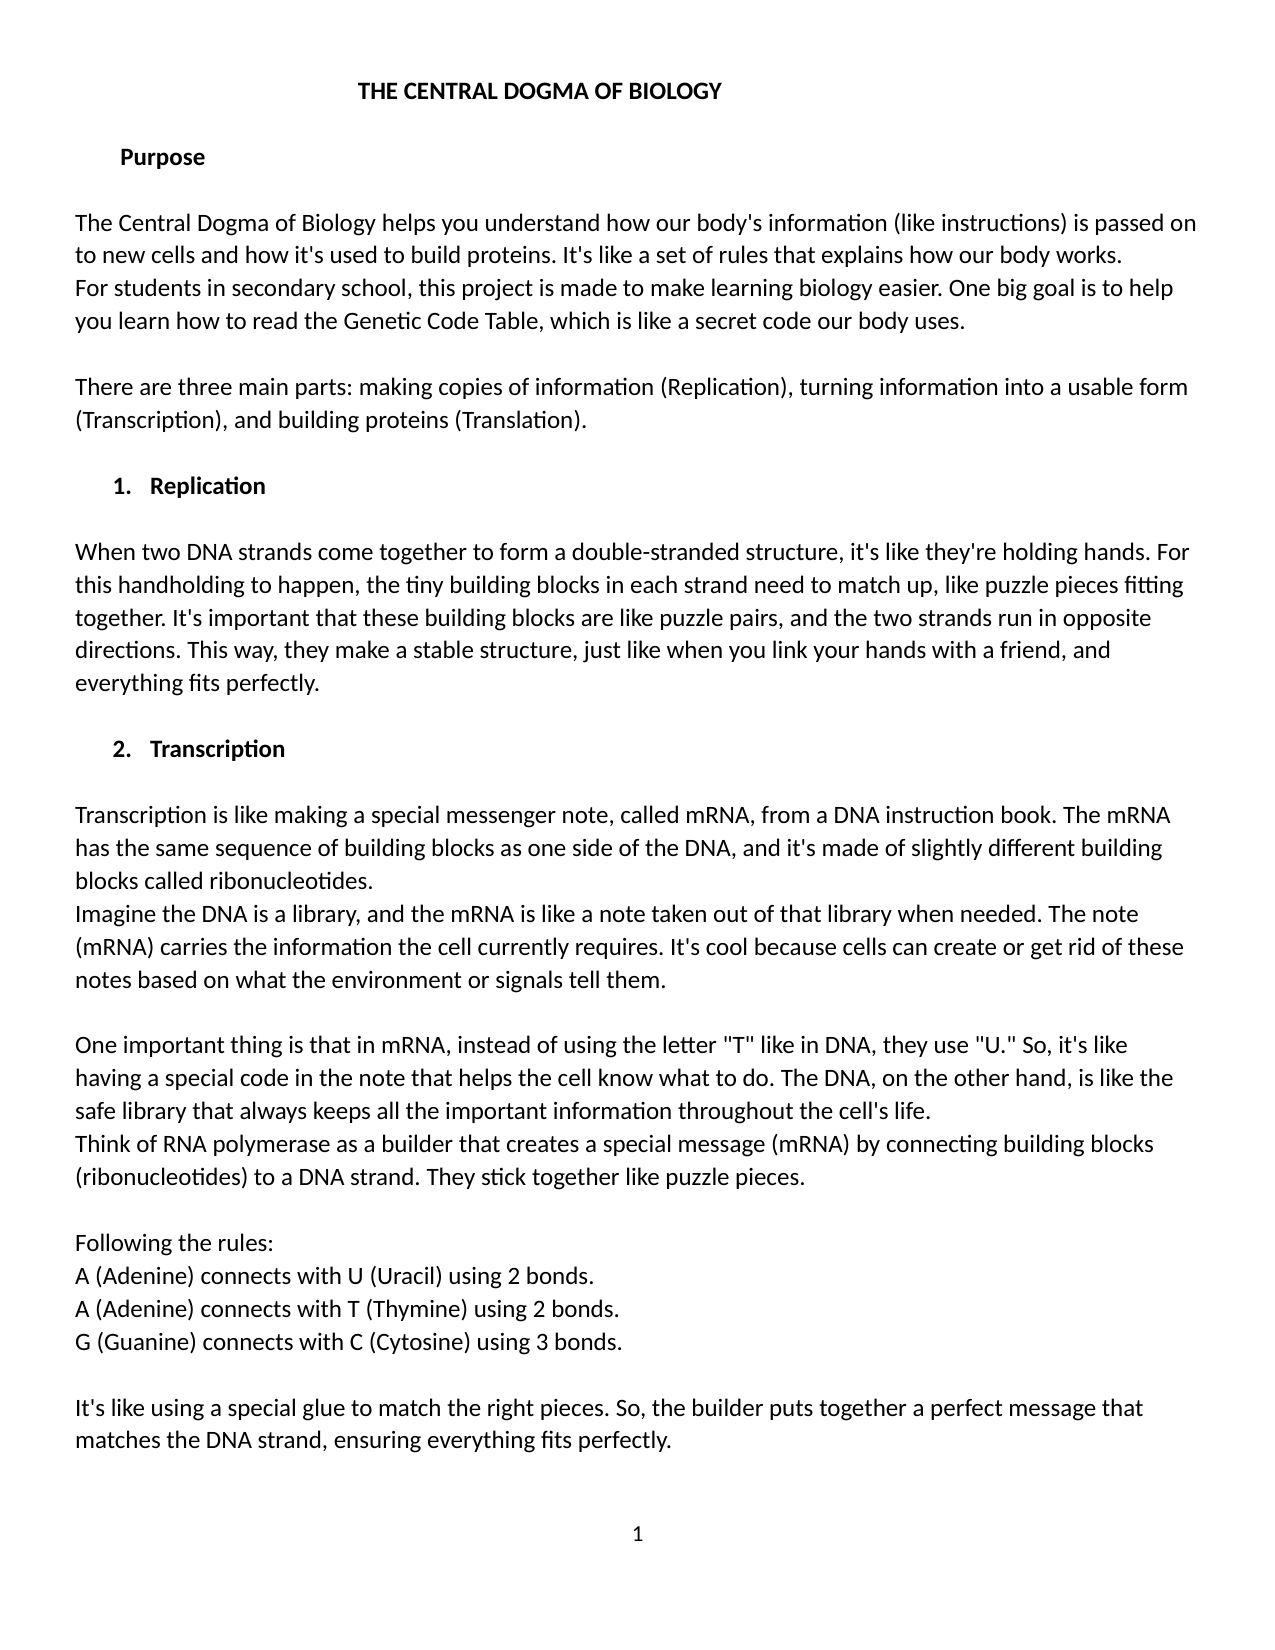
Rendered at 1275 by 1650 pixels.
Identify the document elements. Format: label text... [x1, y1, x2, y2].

text Purpose [75, 141, 1200, 171]
text Think of RNA polymerase as a builder that creates a special message (mRNA) by connecting building blocks (ribonucleotides) to a DNA strand. They stick together like puzzle pieces. [75, 1128, 1200, 1192]
text For students in secondary school, this project is made to make learning biology easier. One big goal is to help you learn how to read the Genetic Code Table, which is like a secret code our body uses. [75, 272, 1200, 336]
text Imagine the DNA is a library, and the mRNA is like a note taken out of that library when needed. The note (mRNA) carries the information the cell currently requires. It's cool because cells can create or get rid of these notes based on what the environment or signals tell them. [75, 898, 1200, 994]
text A (Adenine) connects with U (Uracil) using 2 bonds. [75, 1260, 1200, 1291]
list Replication [112, 470, 1200, 501]
text THE CENTRAL DOGMA OF BIOLOGY [75, 75, 1200, 106]
text G (Guanine) connects with C (Cytosine) using 3 bonds. [75, 1326, 1200, 1356]
text It's like using a special glue to match the right pieces. So, the builder puts together a perfect message that matches the DNA strand, ensuring everything fits perfectly. [75, 1392, 1200, 1455]
text When two DNA strands come together to form a double-stranded structure, it's like they're holding hands. For this handholding to happen, the tiny building blocks in each strand need to match up, like puzzle pieces fitting together. It's important that these building blocks are like puzzle pairs, and the two strands run in opposite directions. This way, they make a stable structure, just like when you link your hands with a friend, and everything fits perfectly. [75, 536, 1200, 698]
text Following the rules: [75, 1227, 1200, 1258]
list Transcription [112, 733, 1200, 764]
text Transcription is like making a special messenger note, called mRNA, from a DNA instruction book. The mRNA has the same sequence of building blocks as one side of the DNA, and it's made of slightly different building blocks called ribonucleotides. [75, 799, 1200, 896]
text There are three main parts: making copies of information (Replication), turning information into a usable form (Transcription), and building proteins (Translation). [75, 371, 1200, 435]
text The Central Dogma of Biology helps you understand how our body's information (like instructions) is passed on to new cells and how it's used to build proteins. It's like a set of rules that explains how our body works. [75, 207, 1200, 270]
text A (Adenine) connects with T (Thymine) using 2 bonds. [75, 1293, 1200, 1323]
text One important thing is that in mRNA, instead of using the letter "T" like in DNA, they use "U." So, it's like having a special code in the note that helps the cell know what to do. The DNA, on the other hand, is like the safe library that always keeps all the important information throughout the cell's life. [75, 1029, 1200, 1126]
